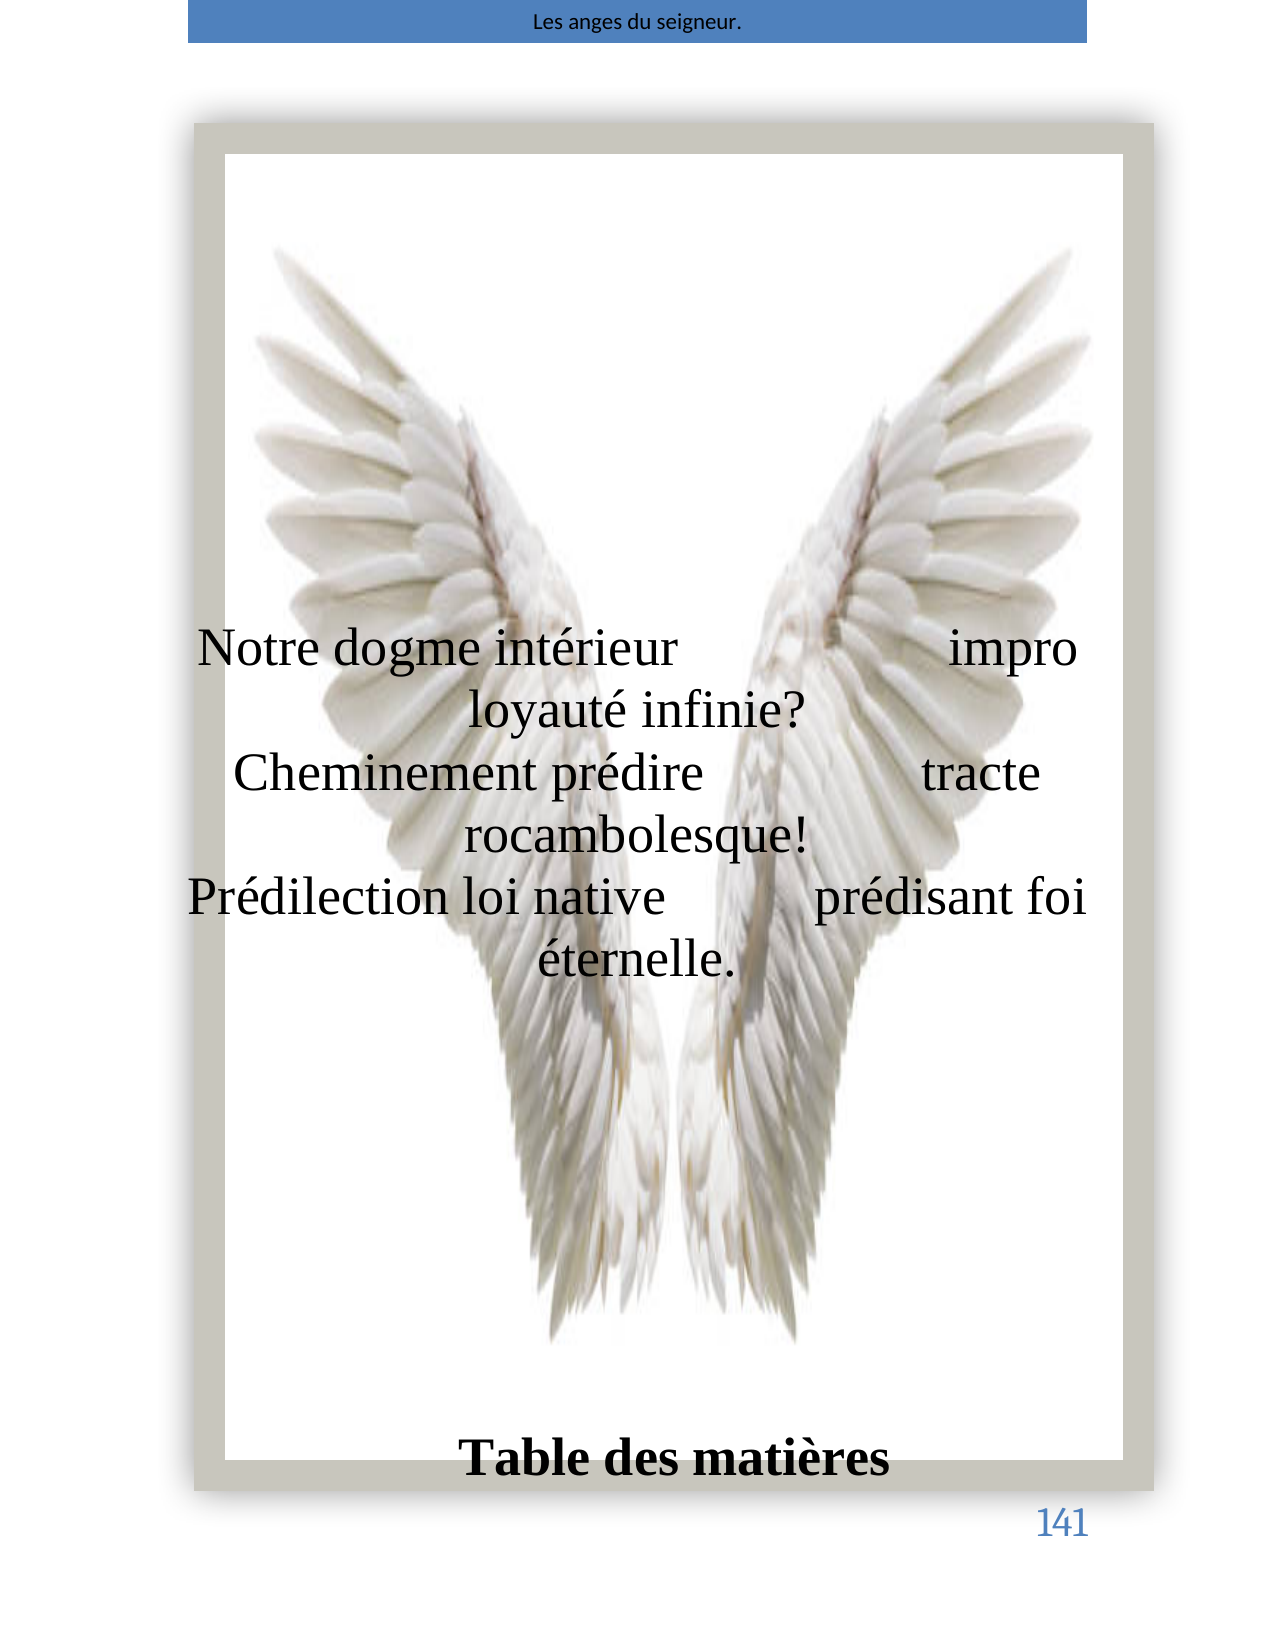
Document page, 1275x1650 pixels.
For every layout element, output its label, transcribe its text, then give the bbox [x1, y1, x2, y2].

text Cheminement prédire tracte rocambolesque! [187, 739, 1087, 864]
picture [225, 154, 1123, 1460]
text Prédilection loi native prédisant foi éternelle. [187, 864, 1087, 988]
text Table des matières [187, 1424, 1087, 1487]
text Notre dogme intérieur impro loyauté infinie? [187, 615, 1087, 739]
